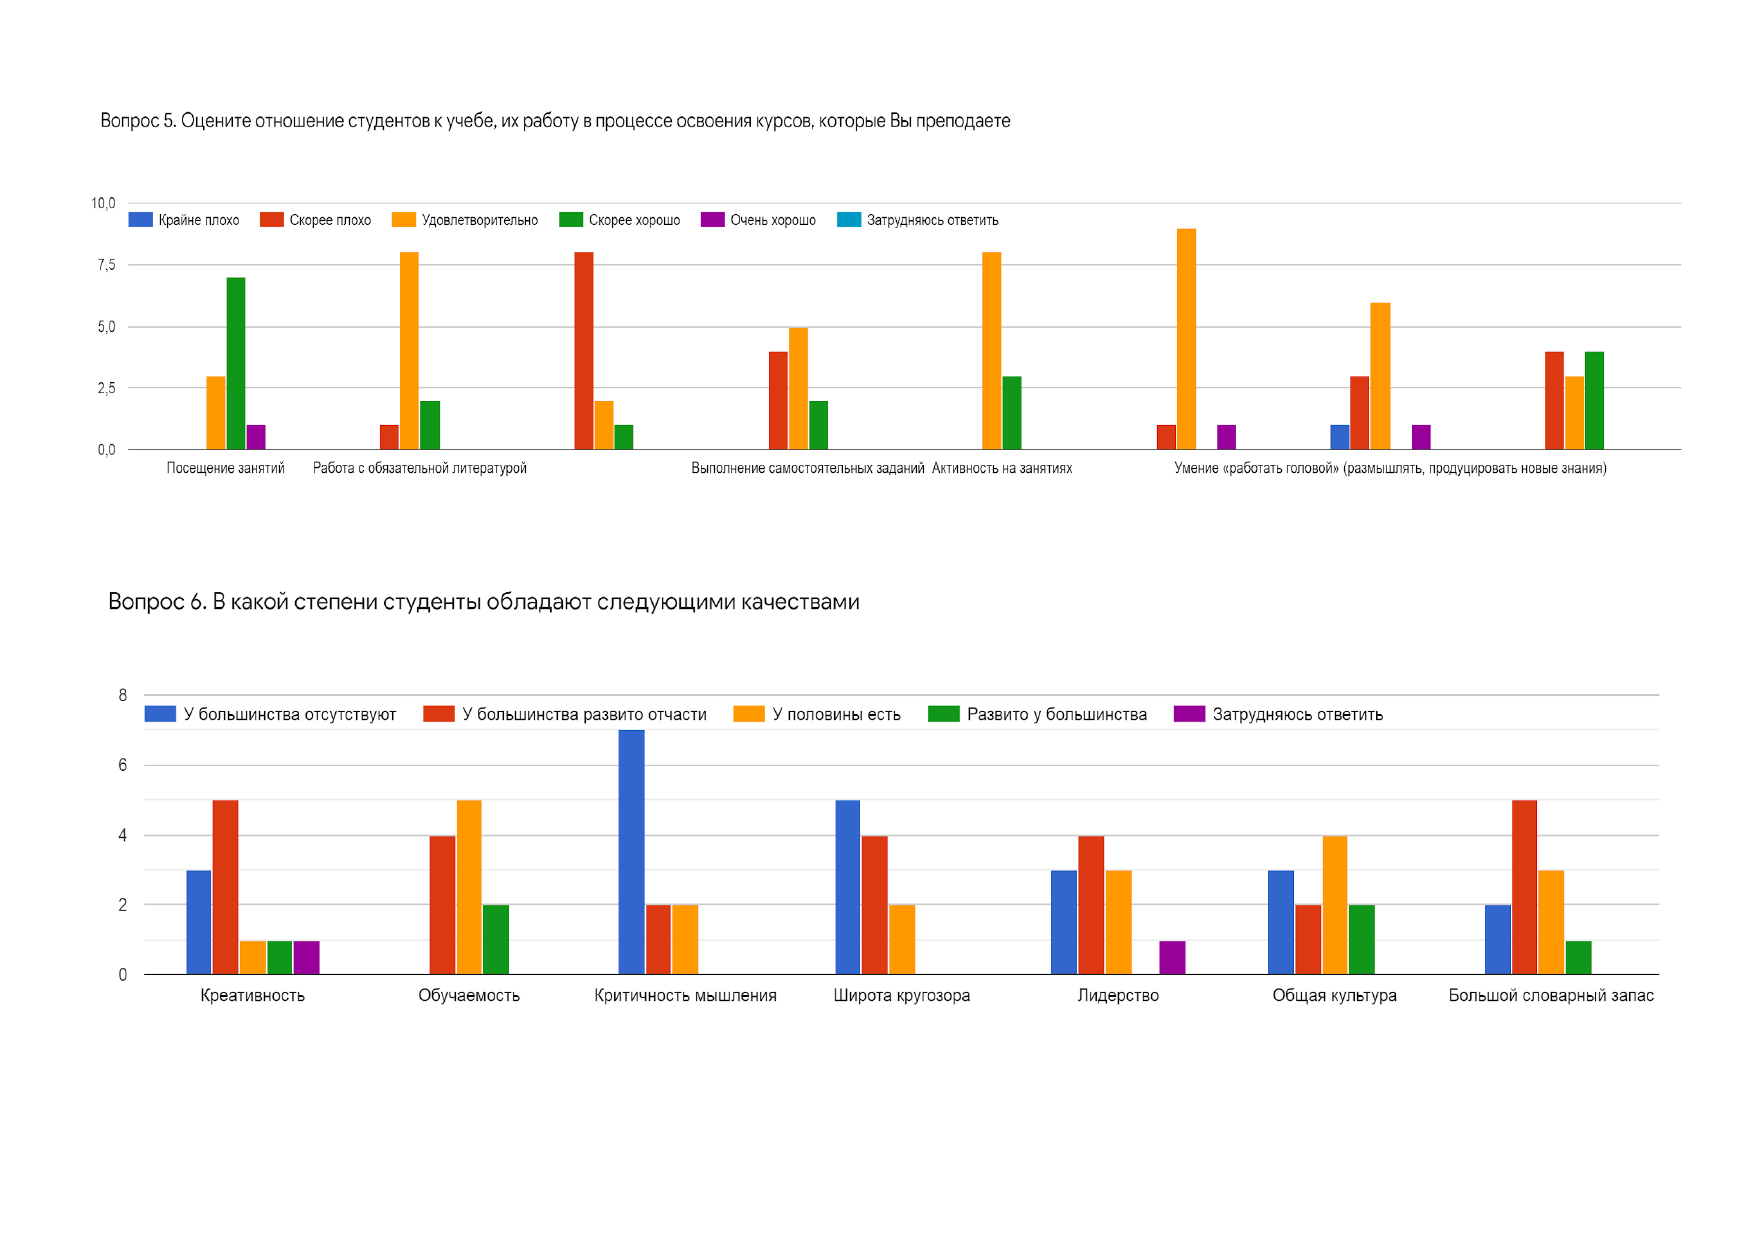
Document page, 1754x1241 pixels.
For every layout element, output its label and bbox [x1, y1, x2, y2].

picture [75, 549, 1660, 1084]
picture [75, 75, 1682, 546]
